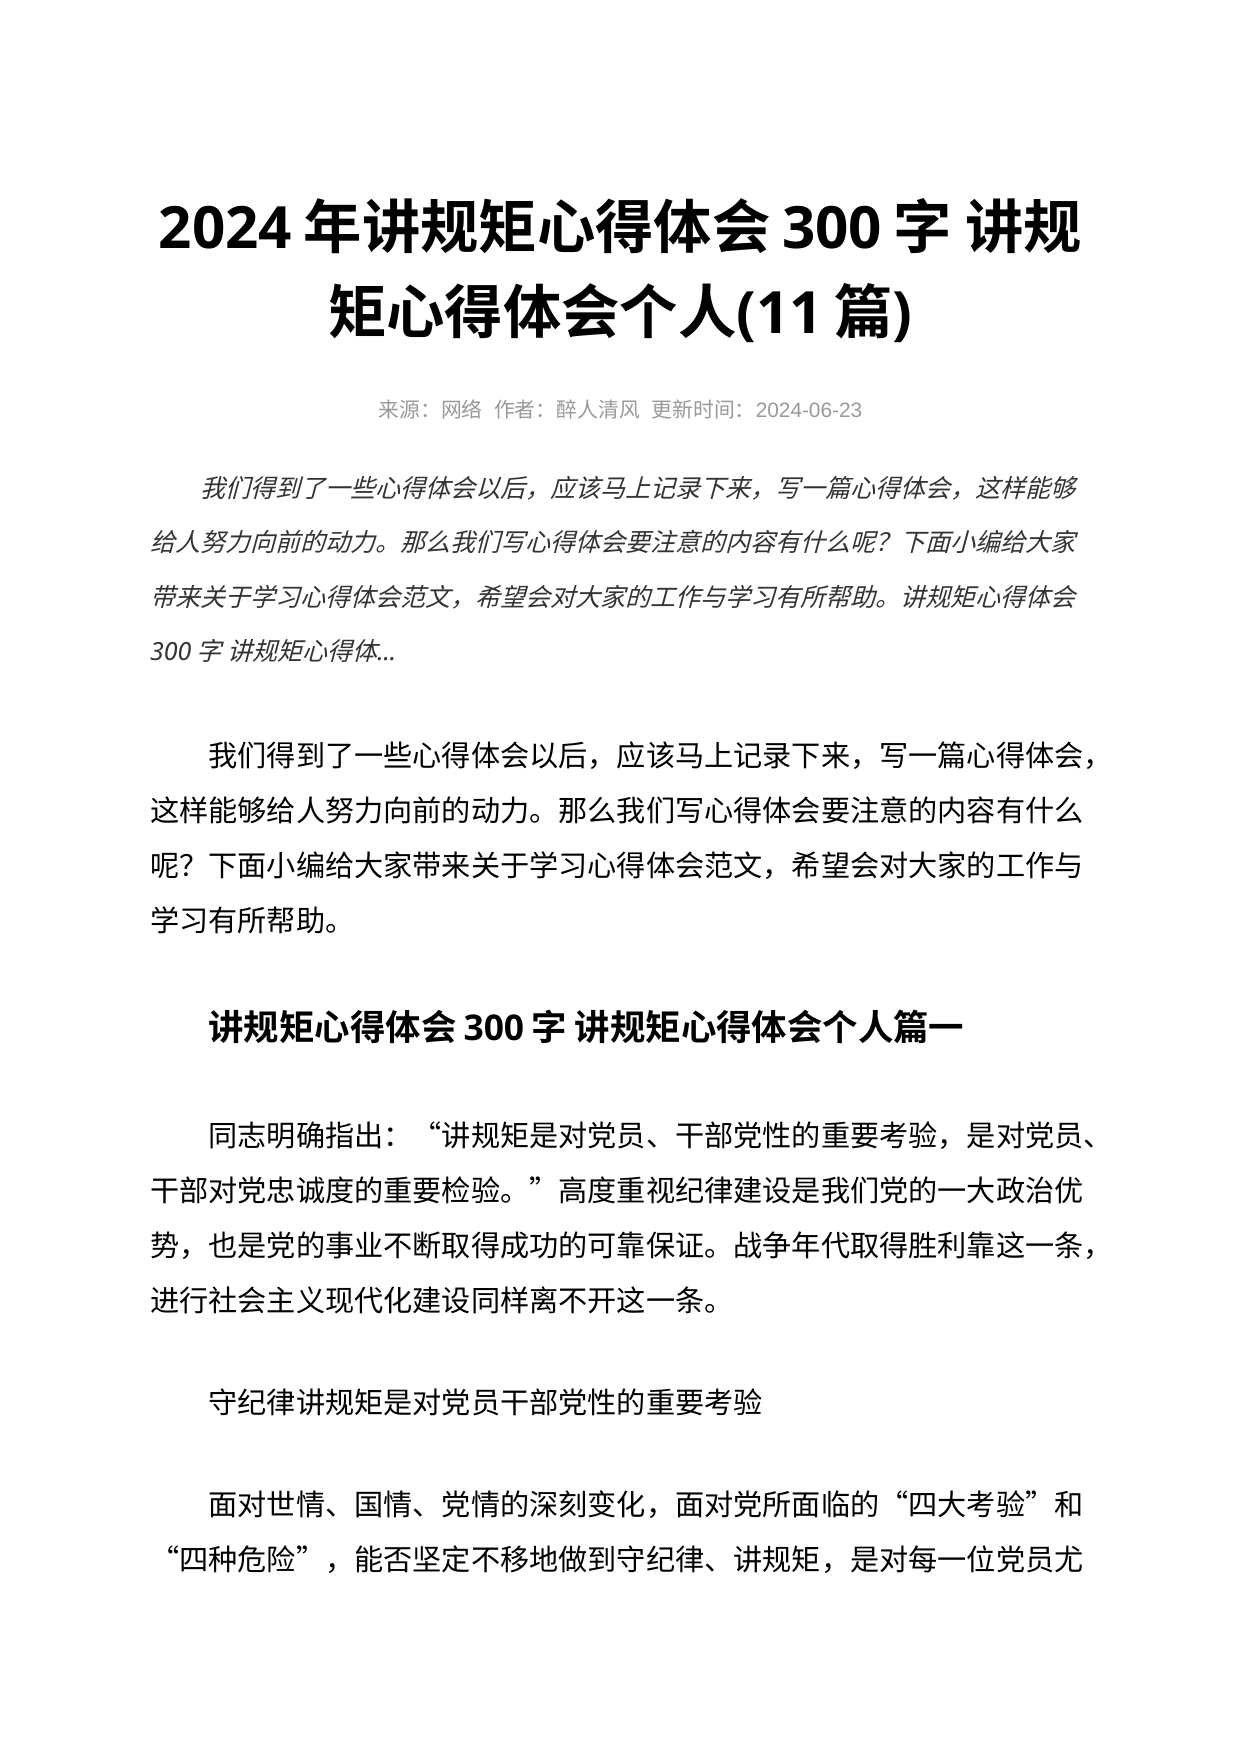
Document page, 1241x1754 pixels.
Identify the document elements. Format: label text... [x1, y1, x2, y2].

text 来源：网络 作者：醉人清风 更新时间：2024-06-23 [150, 398, 1090, 422]
text 同志明确指出：“讲规矩是对党员、干部党性的重要考验，是对党员、干部对党忠诚度的重要检验。”高度重视纪律建设是我们党的一大政治优势，也是党的事业不断取得成功的可靠保证。战争年代取得胜利靠这一条，进行社会主义现代化建设同样离不开这一条。 [150, 1113, 1090, 1320]
text 我们得到了一些心得体会以后，应该马上记录下来，写一篇心得体会，这样能够给人努力向前的动力。那么我们写心得体会要注意的内容有什么呢？下面小编给大家带来关于学习心得体会范文，希望会对大家的工作与学习有所帮助。 [150, 733, 1090, 940]
text 讲规矩心得体会300字 讲规矩心得体会个人篇一 [150, 999, 1090, 1051]
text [150, 1481, 1090, 1578]
text 守纪律讲规矩是对党员干部党性的重要考验 [150, 1379, 1090, 1422]
text 我们得到了一些心得体会以后，应该马上记录下来，写一篇心得体会，这样能够给人努力向前的动力。那么我们写心得体会要注意的内容有什么呢？下面小编给大家带来关于学习心得体会范文，希望会对大家的工作与学习有所帮助。讲规矩心得体会300字 讲规矩心得体... [150, 468, 1090, 668]
subtitle 2024年讲规矩心得体会300字 讲规矩心得体会个人(11篇) [150, 181, 1090, 351]
